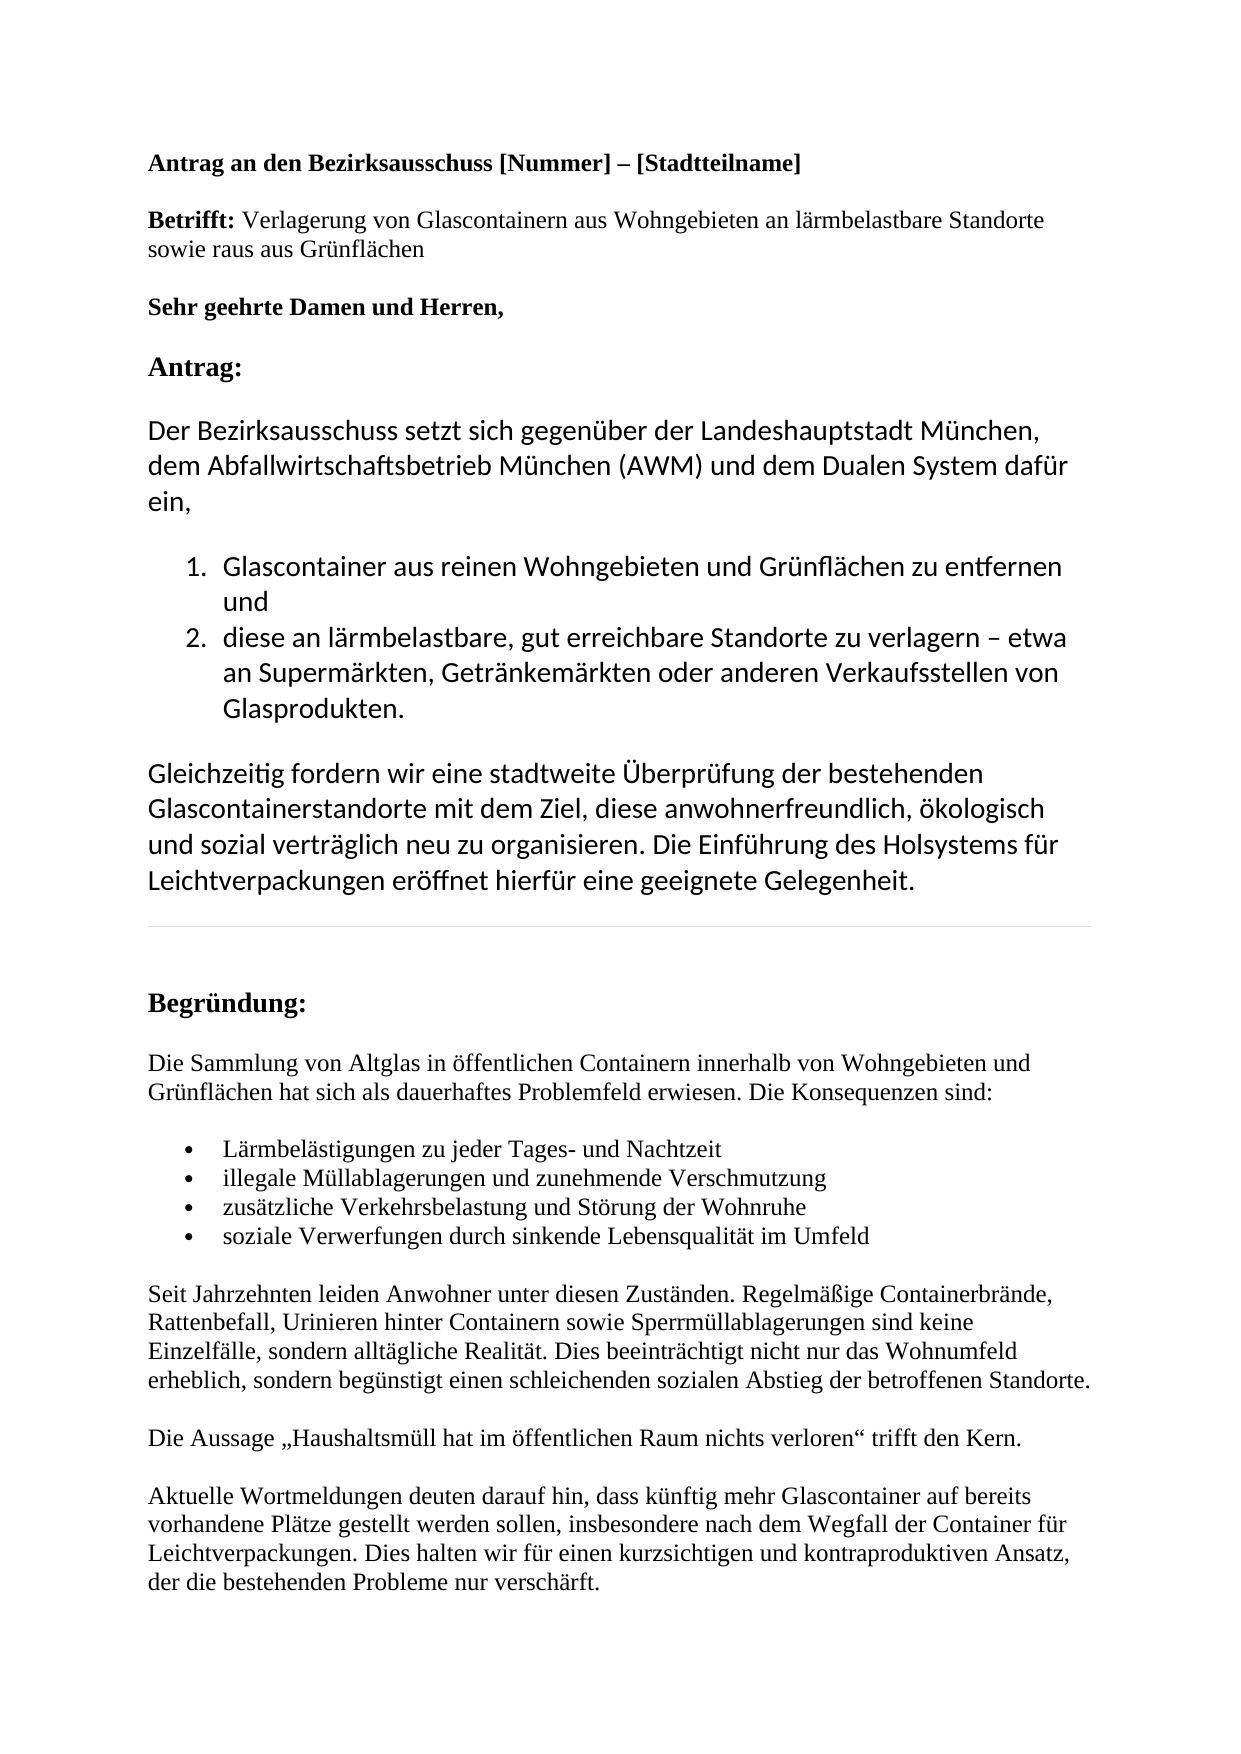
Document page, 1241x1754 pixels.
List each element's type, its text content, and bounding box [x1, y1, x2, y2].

list Lärmbelästigungen zu jeder Tages- und Nachtzeit [185, 1134, 1093, 1163]
text Antrag: [148, 350, 1093, 382]
text Begründung: [148, 986, 1093, 1019]
text Seit Jahrzehnten leiden Anwohner unter diesen Zuständen. Regelmäßige Containerbrände, Rattenbefall, Urinieren hinter Containern sowie Sperrmüllablagerungen sind keine Einzelfälle, sondern alltägliche Realität. Dies beeinträchtigt nicht nur das Wohnumfeld erheblich, sondern begünstigt einen schleichenden sozialen Abstieg der betroffenen Standorte. [148, 1279, 1093, 1394]
text Der Bezirksausschuss setzt sich gegenüber der Landeshauptstadt München, dem Abfallwirtschaftsbetrieb München (AWM) und dem Dualen System dafür ein, [148, 412, 1093, 518]
list soziale Verwerfungen durch sinkende Lebensqualität im Umfeld [185, 1221, 1093, 1249]
text Antrag an den Bezirksausschuss [Nummer] – [Stadtteilname] [148, 148, 1093, 176]
text Die Sammlung von Altglas in öffentlichen Containern innerhalb von Wohngebieten und Grünflächen hat sich als dauerhaftes Problemfeld erwiesen. Die Konsequenzen sind: [148, 1048, 1093, 1105]
text Gleichzeitig fordern wir eine stadtweite Überprüfung der bestehenden Glascontainerstandorte mit dem Ziel, diese anwohnerfreundlich, ökologisch und sozial verträglich neu zu organisieren. Die Einführung des Holsystems für Leichtverpackungen eröffnet hierfür eine geeignete Gelegenheit. [148, 755, 1093, 897]
list Glascontainer aus reinen Wohngebieten und Grünflächen zu entfernen und [185, 548, 1093, 619]
text Betrifft: Verlagerung von Glascontainern aus Wohngebieten an lärmbelastbare Standorte sowie raus aus Grünflächen [148, 206, 1093, 263]
list zusätzliche Verkehrsbelastung und Störung der Wohnruhe [185, 1192, 1093, 1221]
text Sehr geehrte Damen und Herren, [148, 292, 1093, 321]
list illegale Müllablagerungen und zunehmende Verschmutzung [185, 1163, 1093, 1192]
list diese an lärmbelastbare, gut erreichbare Standorte zu verlagern – etwa an Supermärkten, Getränkemärkten oder anderen Verkaufsstellen von Glasprodukten. [185, 619, 1093, 726]
text Aktuelle Wortmeldungen deuten darauf hin, dass künftig mehr Glascontainer auf bereits vorhandene Plätze gestellt werden sollen, insbesondere nach dem Wegfall der Container für Leichtverpackungen. Dies halten wir für einen kurzsichtigen und kontraproduktiven Ansatz, der die bestehenden Probleme nur verschärft. [148, 1481, 1093, 1596]
text Die Aussage „Haushaltsmüll hat im öffentlichen Raum nichts verloren“ trifft den Kern. [148, 1423, 1093, 1452]
